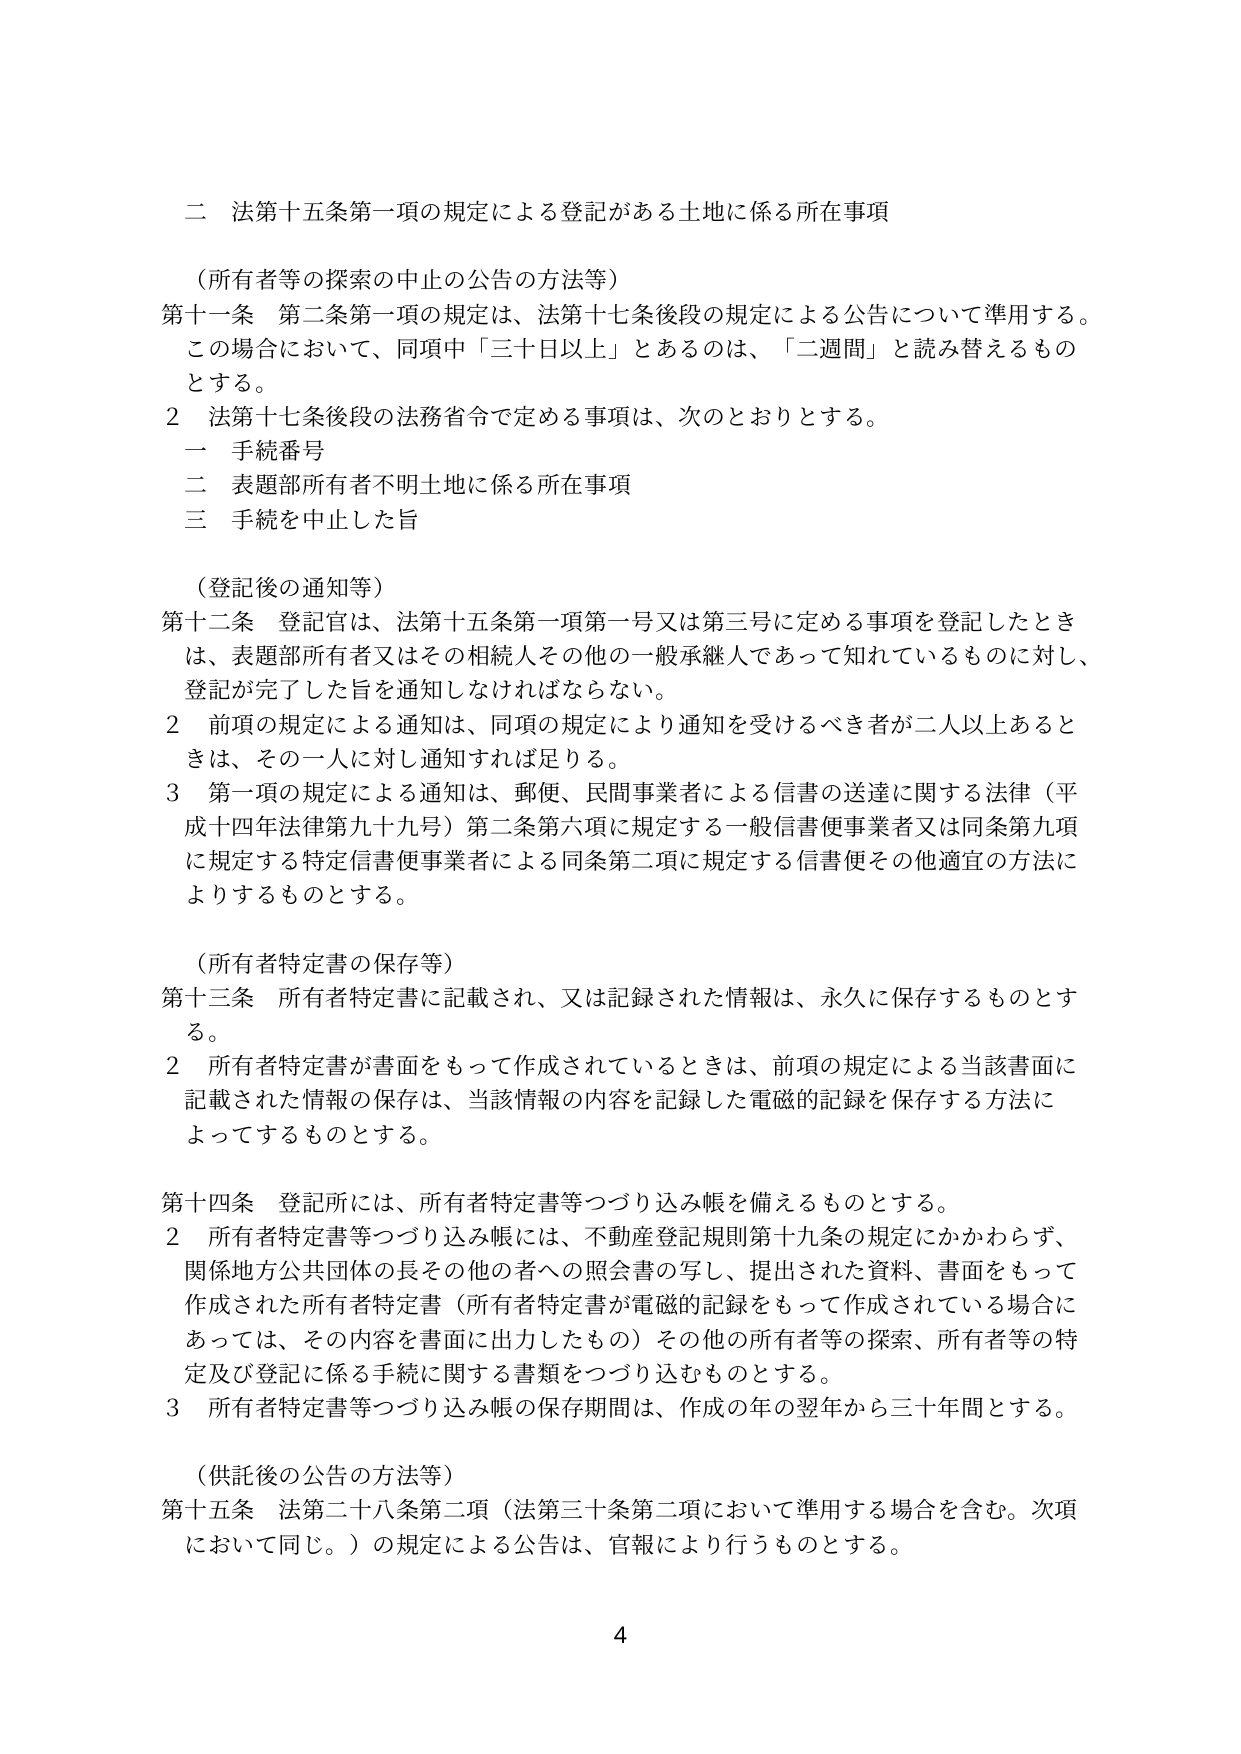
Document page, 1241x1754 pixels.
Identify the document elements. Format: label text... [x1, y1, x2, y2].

text 第十三条 所有者特定書に記載され、又は記録された情報は、永久に保存するものとする。 [161, 979, 1079, 1048]
text （登記後の通知等） [184, 569, 1079, 604]
text （所有者特定書の保存等） [184, 945, 1079, 979]
text 三 手続を中止した旨 [184, 501, 1079, 535]
text 第十二条 登記官は、法第十五条第一項第一号又は第三号に定める事項を登記したときは、表題部所有者又はその相続人その他の一般承継人であって知れているものに対し、登記が完了した旨を通知しなければならない。 [161, 604, 1079, 706]
text （所有者等の探索の中止の公告の方法等） [184, 262, 1079, 296]
text 第十五条 法第二十八条第二項（法第三十条第二項において準用する場合を含む。次項において同じ。）の規定による公告は、官報により行うものとする。 [161, 1492, 1079, 1560]
text 第十一条 第二条第一項の規定は、法第十七条後段の規定による公告について準用する。この場合において、同項中「三十日以上」とあるのは、「二週間」と読み替えるものとする。 [161, 296, 1079, 399]
text （供託後の公告の方法等） [184, 1458, 1079, 1492]
text 第十四条 登記所には、所有者特定書等つづり込み帳を備えるものとする。 [161, 1184, 1079, 1219]
text ２ 所有者特定書等つづり込み帳には、不動産登記規則第十九条の規定にかかわらず、関係地方公共団体の長その他の者への照会書の写し、提出された資料、書面をもって作成された所有者特定書（所有者特定書が電磁的記録をもって作成されている場合にあっては、その内容を書面に出力したもの）その他の所有者等の探索、所有者等の特定及び登記に係る手続に関する書類をつづり込むものとする。 [161, 1219, 1079, 1389]
text ３ 所有者特定書等つづり込み帳の保存期間は、作成の年の翌年から三十年間とする。 [161, 1389, 1079, 1424]
text 二 法第十五条第一項の規定による登記がある土地に係る所在事項 [184, 194, 1079, 228]
text ２ 前項の規定による通知は、同項の規定により通知を受けるべき者が二人以上あるときは、その一人に対し通知すれば足りる。 [161, 706, 1079, 774]
text ２ 所有者特定書が書面をもって作成されているときは、前項の規定による当該書面に記載された情報の保存は、当該情報の内容を記録した電磁的記録を保存する方法によってするものとする。 [161, 1048, 1079, 1150]
text 一 手続番号 [184, 433, 1079, 467]
text ３ 第一項の規定による通知は、郵便、民間事業者による信書の送達に関する法律（平成十四年法律第九十九号）第二条第六項に規定する一般信書便事業者又は同条第九項に規定する特定信書便事業者による同条第二項に規定する信書便その他適宜の方法によりするものとする。 [161, 774, 1079, 911]
text ２ 法第十七条後段の法務省令で定める事項は、次のとおりとする。 [161, 399, 1079, 433]
text 二 表題部所有者不明土地に係る所在事項 [184, 467, 1079, 501]
